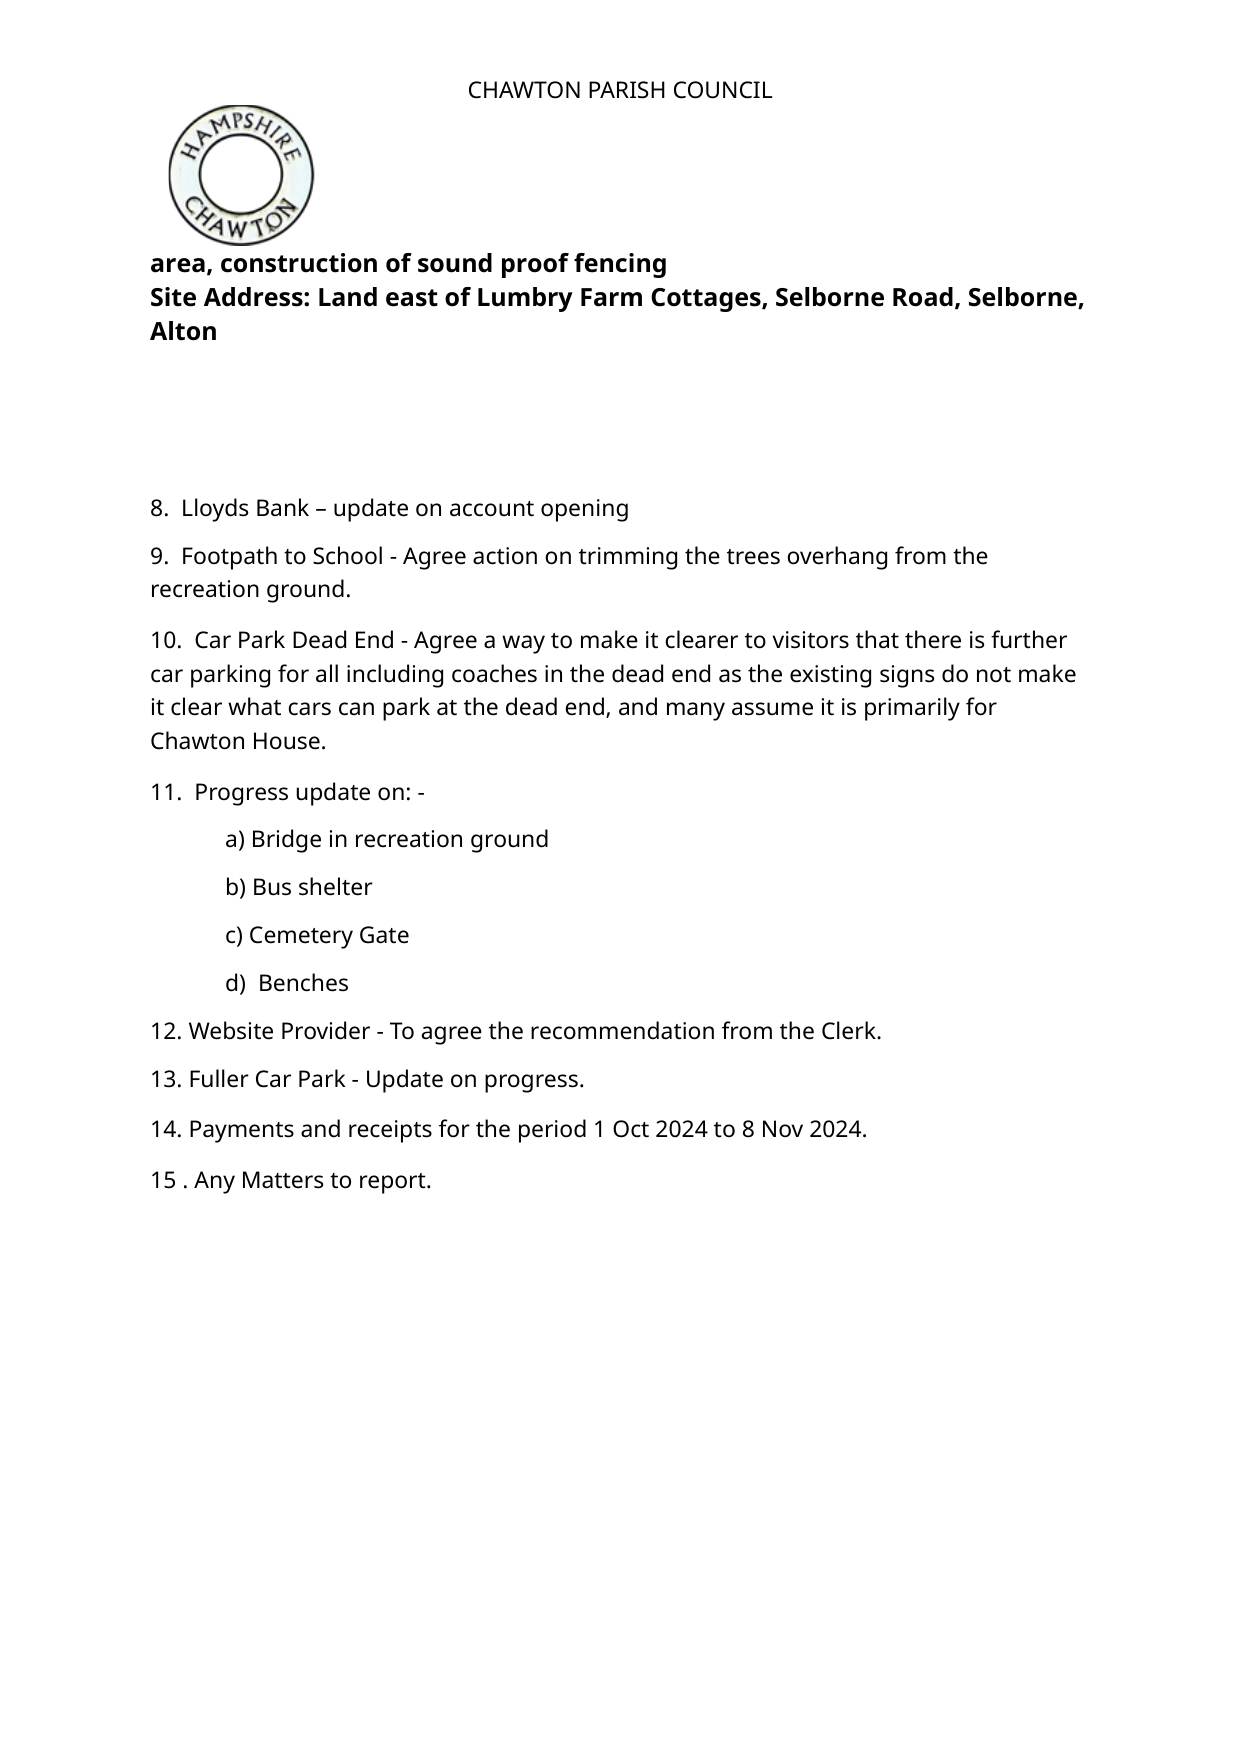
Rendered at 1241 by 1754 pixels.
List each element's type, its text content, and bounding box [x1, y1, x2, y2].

text d) Benches [150, 967, 1090, 998]
text 15 . Any Matters to report. [150, 1164, 1090, 1195]
text 13. Fuller Car Park - Update on progress. [150, 1063, 1090, 1094]
text 12. Website Provider - To agree the recommendation from the Clerk. [150, 1015, 1090, 1046]
text area, construction of sound proof fencing [150, 246, 1090, 280]
text Site Address: Land east of Lumbry Farm Cottages, Selborne Road, Selborne, Alton [150, 280, 1090, 348]
text 8. Lloyds Bank – update on account opening [150, 492, 1090, 523]
text c) Cemetery Gate [150, 919, 1090, 951]
text 9. Footpath to School - Agree action on trimming the trees overhang from the recreation ground. [150, 540, 1090, 605]
text 10. Car Park Dead End - Agree a way to make it clearer to visitors that there is further car parking for all including coaches in the dead end as the existing signs do not make it clear what cars can park at the dead end, and many assume it is primarily for Chawton House. [150, 624, 1090, 756]
text a) Bridge in recreation ground [150, 823, 1090, 855]
text 14. Payments and receipts for the period 1 Oct 2024 to 8 Nov 2024. [150, 1113, 1090, 1145]
text b) Bus shelter [150, 871, 1090, 903]
text 11. Progress update on: - [150, 776, 1090, 807]
picture [168, 105, 1072, 246]
